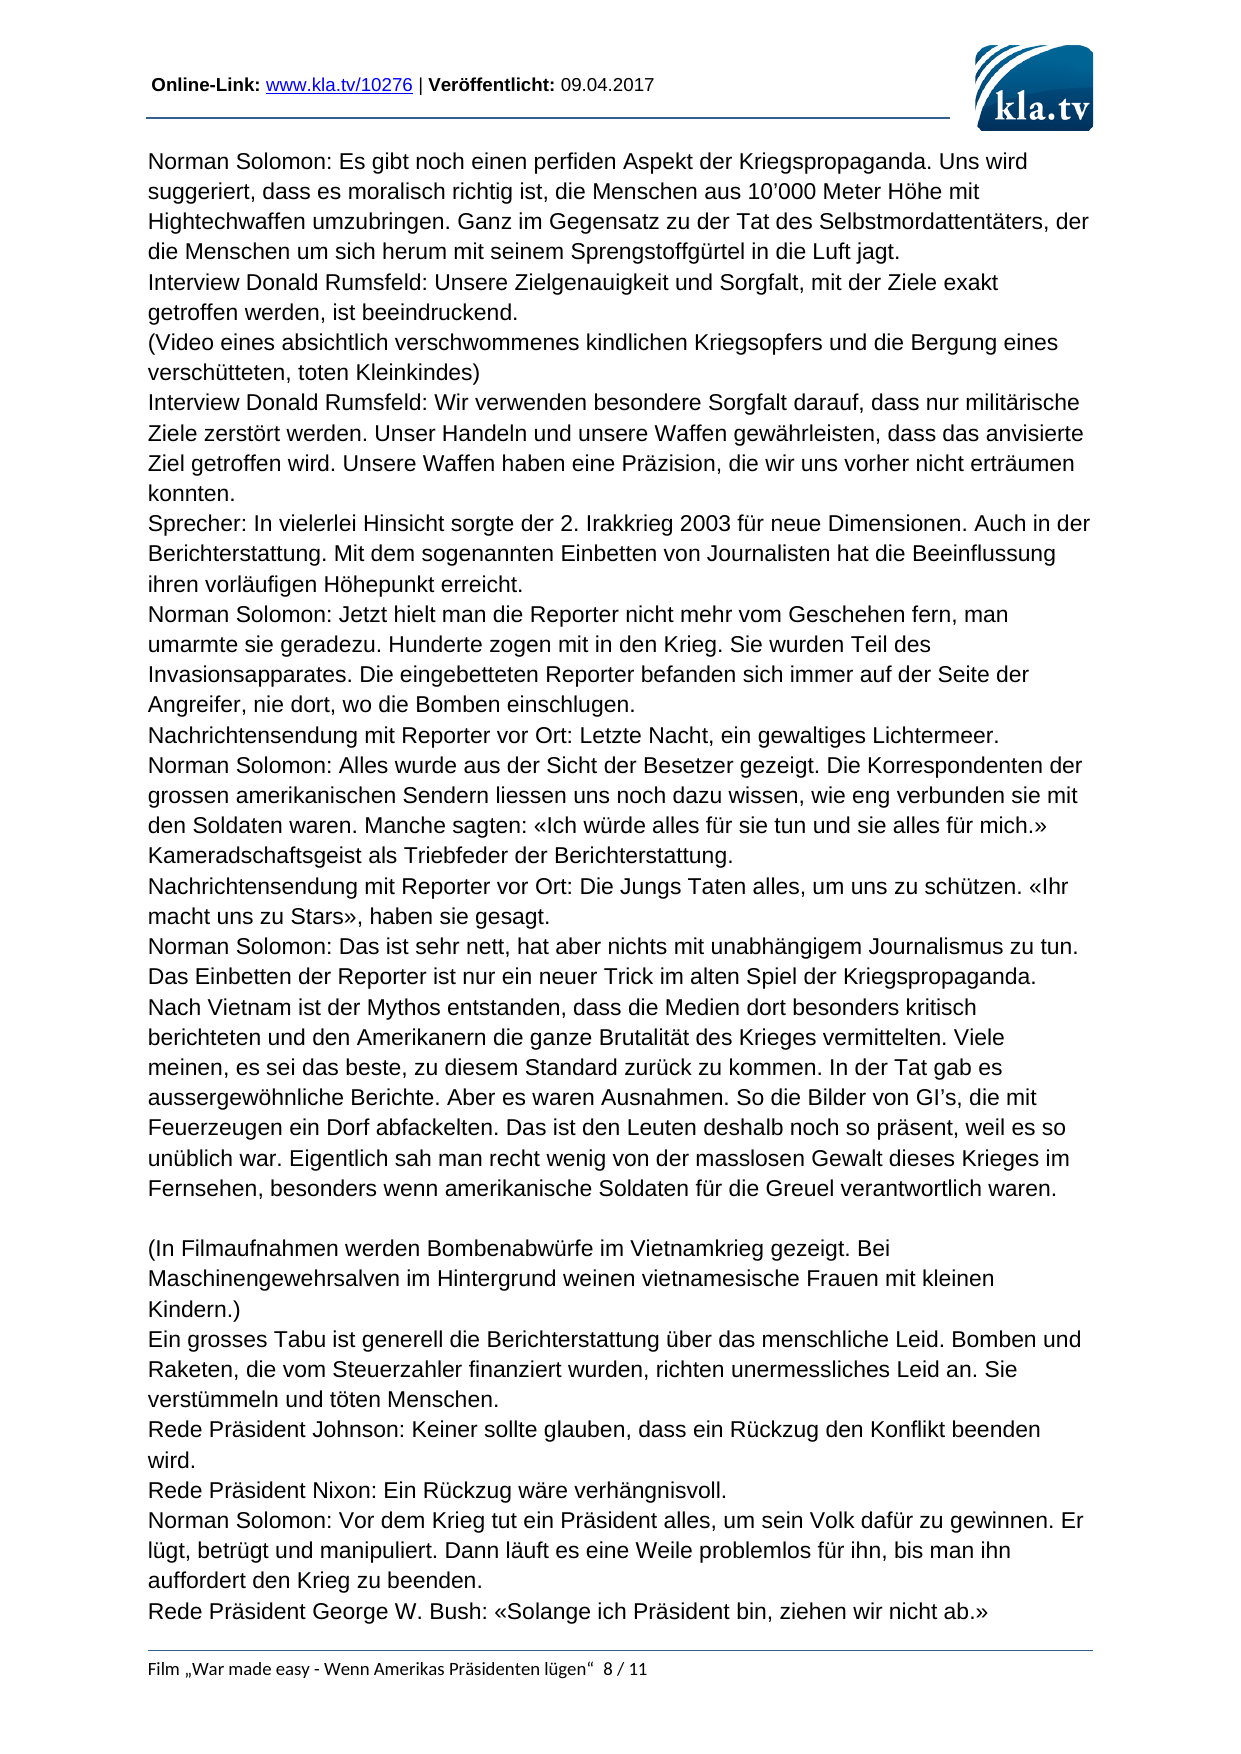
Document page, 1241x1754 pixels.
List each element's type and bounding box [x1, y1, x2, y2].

text [148, 148, 1093, 1624]
